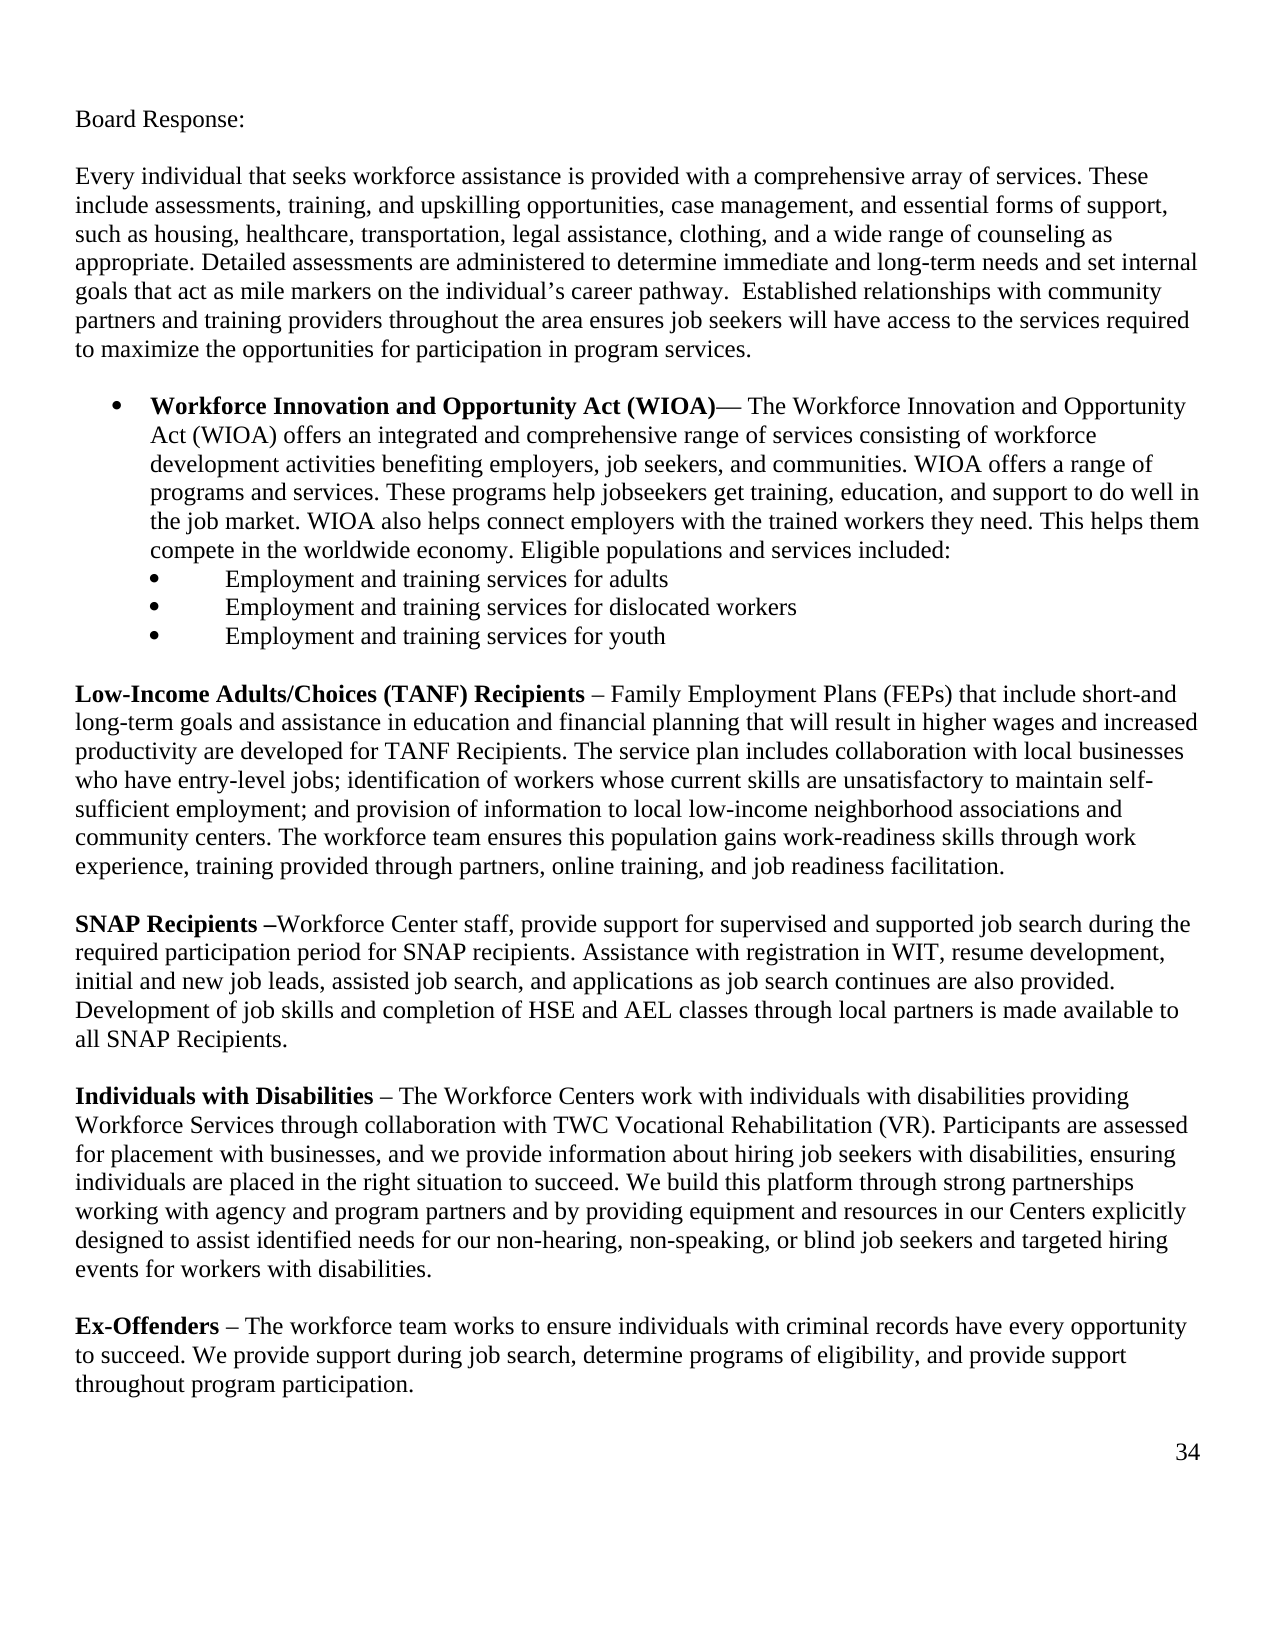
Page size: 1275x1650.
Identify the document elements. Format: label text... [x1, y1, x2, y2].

text Every individual that seeks workforce assistance is provided with a comprehensive array of services. These include assessments, training, and upskilling opportunities, case management, and essential forms of support, such as housing, healthcare, transportation, legal assistance, clothing, and a wide range of counseling as appropriate. Detailed assessments are administered to determine immediate and long-term needs and set internal goals that act as mile markers on the individual’s career pathway. Established relationships with community partners and training providers throughout the area ensures job seekers will have access to the services required to maximize the opportunities for participation in program services. [75, 161, 1200, 362]
list Employment and training services for youth [150, 621, 1200, 650]
list Workforce Innovation and Opportunity Act (WIOA)— The Workforce Innovation and Opportunity Act (WIOA) offers an integrated and comprehensive range of services consisting of workforce development activities benefiting employers, job seekers, and communities. WIOA offers a range of programs and services. These programs help jobseekers get training, education, and support to do well in the job market. WIOA also helps connect employers with the trained workers they need. This helps them compete in the worldwide economy. Eligible populations and services included: [112, 391, 1200, 564]
text Ex-Offenders – The workforce team works to ensure individuals with criminal records have every opportunity to succeed. We provide support during job search, determine programs of eligibility, and provide support throughout program participation. [75, 1311, 1200, 1397]
text SNAP Recipients –Workforce Center staff, provide support for supervised and supported job search during the required participation period for SNAP recipients. Assistance with registration in WIT, resume development, initial and new job leads, assisted job search, and applications as job search continues are also provided. Development of job skills and completion of HSE and AEL classes through local partners is made available to all SNAP Recipients. [75, 909, 1200, 1052]
text Low-Income Adults/Choices (TANF) Recipients – Family Employment Plans (FEPs) that include short-and long-term goals and assistance in education and financial planning that will result in higher wages and increased productivity are developed for TANF Recipients. The service plan includes collaboration with local businesses who have entry-level jobs; identification of workers whose current skills are unsatisfactory to maintain self-sufficient employment; and provision of information to local low-income neighborhood associations and community centers. The workforce team ensures this population gains work-readiness skills through work experience, training provided through partners, online training, and job readiness facilitation. [75, 679, 1200, 880]
text Board Response: [75, 104, 1071, 132]
list Employment and training services for adults [150, 564, 1200, 592]
text Individuals with Disabilities – The Workforce Centers work with individuals with disabilities providing Workforce Services through collaboration with TWC Vocational Rehabilitation (VR). Participants are assessed for placement with businesses, and we provide information about hiring job seekers with disabilities, ensuring individuals are placed in the right situation to succeed. We build this platform through strong partnerships working with agency and program partners and by providing equipment and resources in our Centers explicitly designed to assist identified needs for our non-hearing, non-speaking, or blind job seekers and targeted hiring events for workers with disabilities. [75, 1081, 1200, 1282]
list Employment and training services for dislocated workers [150, 592, 1200, 621]
